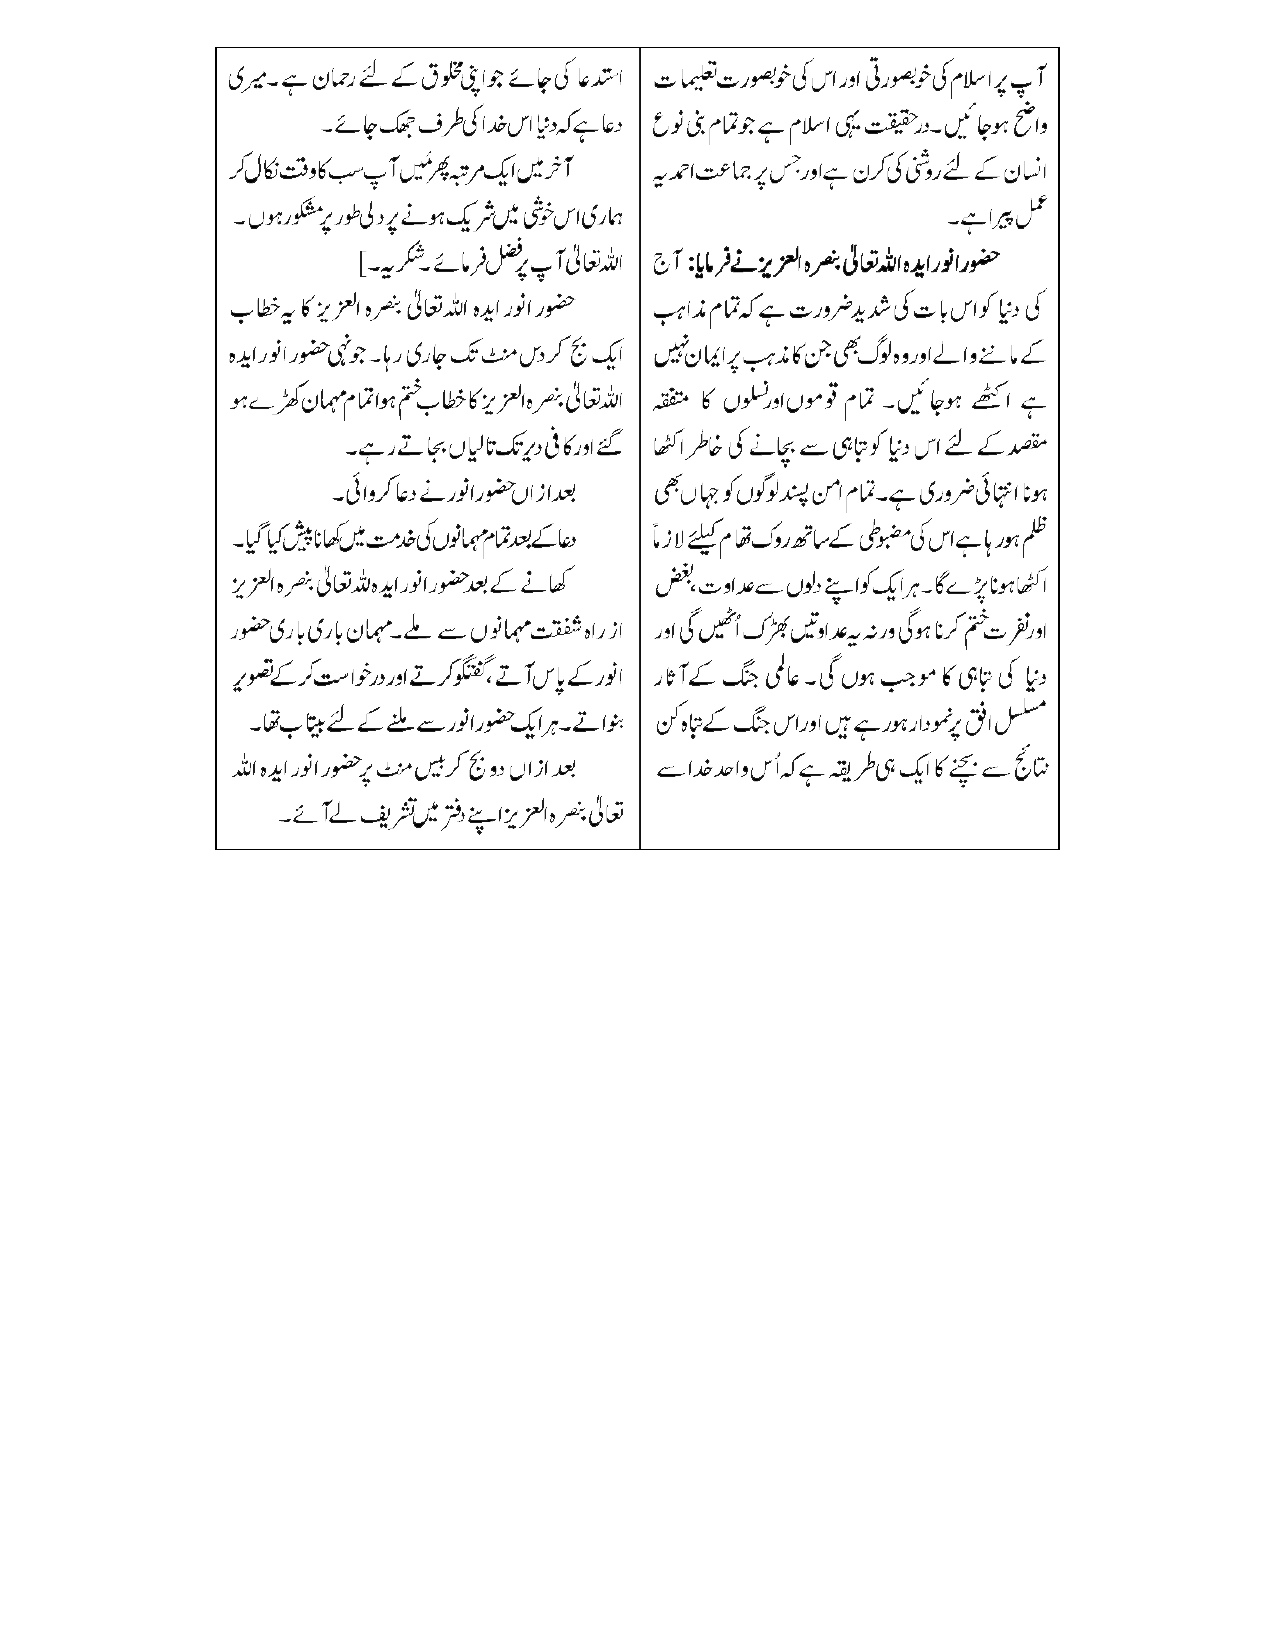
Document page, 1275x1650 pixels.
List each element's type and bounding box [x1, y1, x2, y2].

picture [217, 48, 1058, 849]
